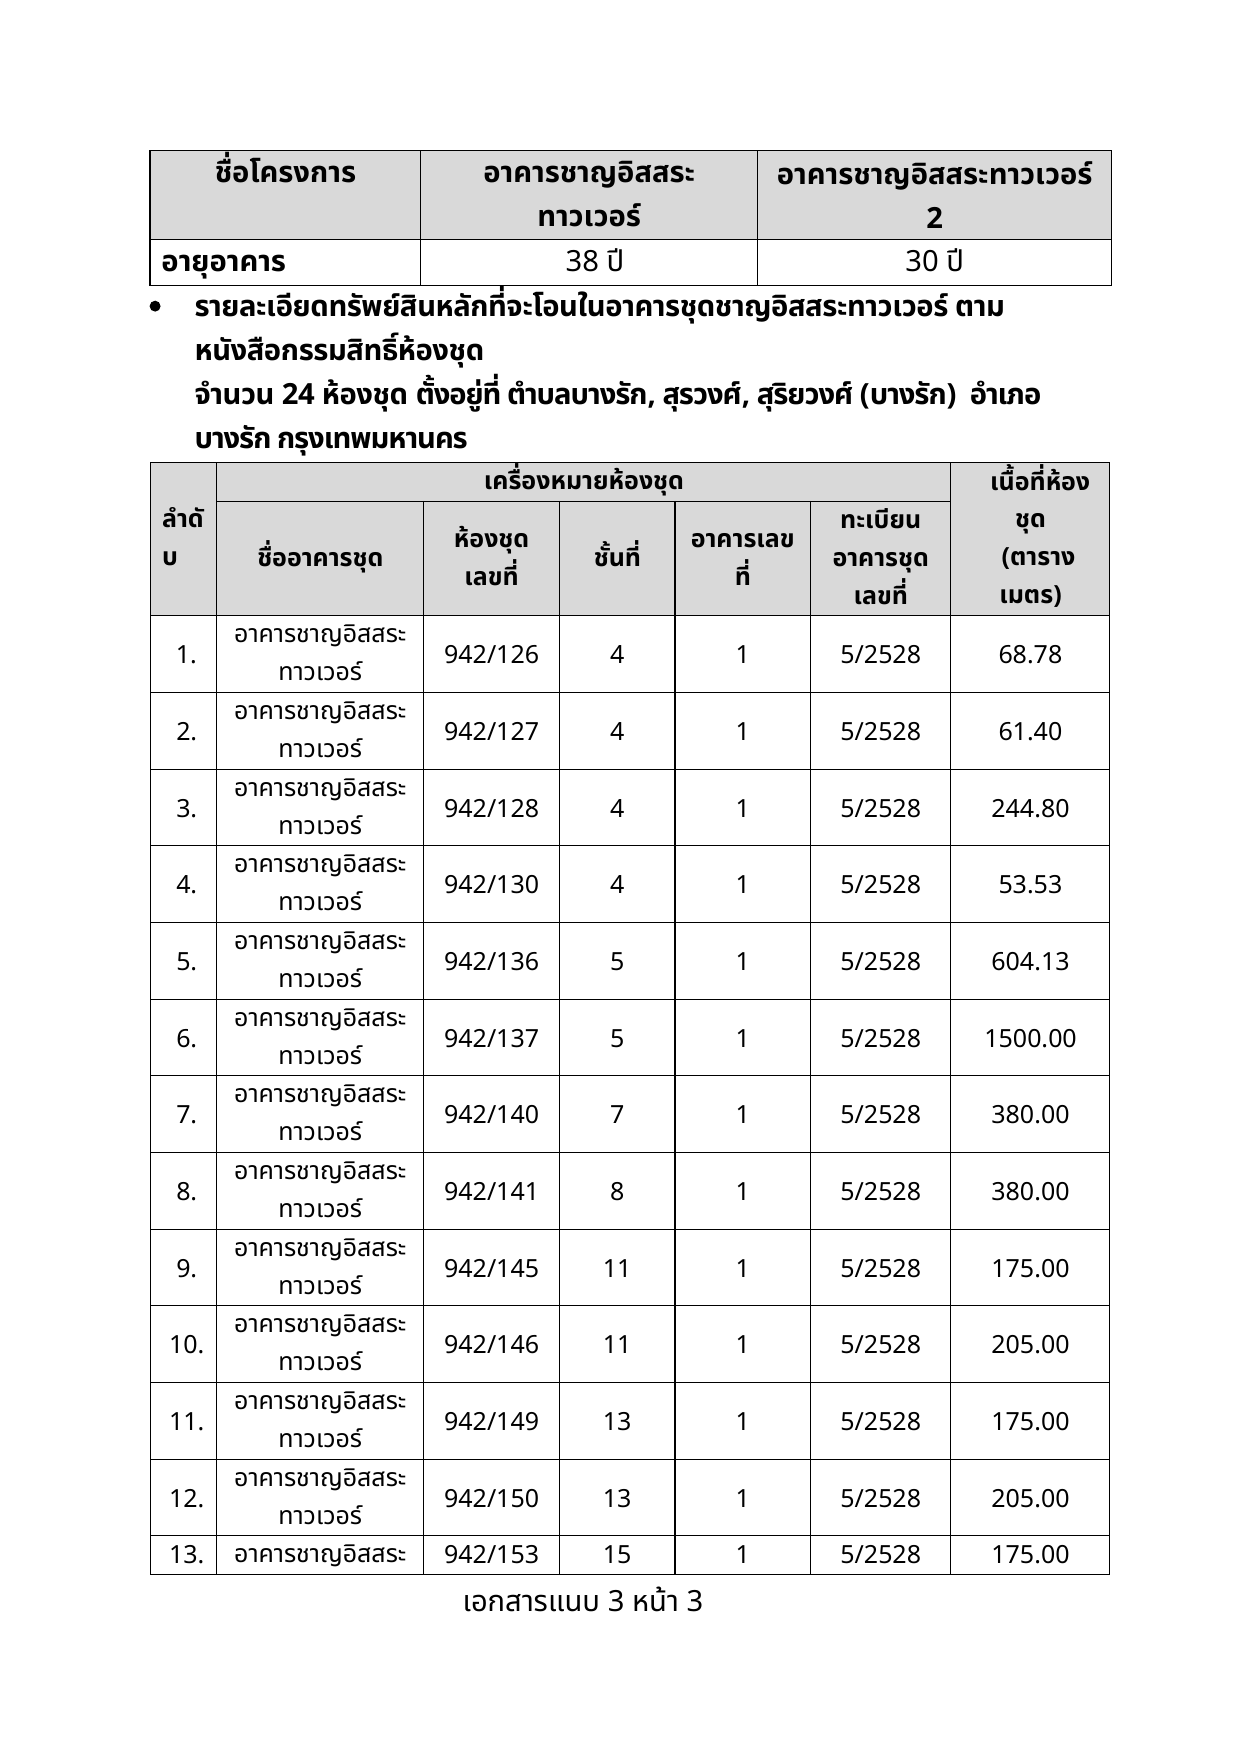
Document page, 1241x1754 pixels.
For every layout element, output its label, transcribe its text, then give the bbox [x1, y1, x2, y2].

table_cell 7 [560, 1076, 674, 1152]
table_cell 8 [560, 1153, 674, 1229]
table_cell 1 [676, 770, 810, 845]
table_header เนื้อที่ห้องชุด (ตารางเมตร) [951, 463, 1109, 615]
table_cell 30 ปี [758, 240, 1111, 284]
table_cell อาคารชาญอิสสระทาวเวอร์ [217, 1230, 423, 1305]
table_cell 7. [151, 1076, 216, 1152]
table_cell อาคารชาญอิสสระทาวเวอร์ [217, 1383, 423, 1459]
table_cell 13 [560, 1460, 674, 1535]
table_cell 942/141 [424, 1153, 559, 1229]
table_cell 5/2528 [811, 1000, 950, 1075]
table_cell 1 [676, 1153, 810, 1229]
table_cell 11 [560, 1306, 674, 1382]
table_cell 205.00 [951, 1306, 1109, 1382]
table_cell 1500.00 [951, 1000, 1109, 1075]
table_cell อาคารชาญอิสสระทาวเวอร์ [217, 923, 423, 999]
table_cell อาคารชาญอิสสระทาวเวอร์ [217, 693, 423, 769]
table_cell อาคารชาญอิสสระทาวเวอร์ [217, 770, 423, 845]
table_cell 68.78 [951, 616, 1109, 692]
table_header อาคารชาญอิสสระทาวเวอร์ 2 [758, 151, 1111, 239]
table_cell 6. [151, 1000, 216, 1075]
table_cell 175.00 [951, 1536, 1109, 1574]
table_cell อาคารเลขที่ [676, 502, 810, 615]
table_cell 5/2528 [811, 846, 950, 922]
table_cell 4 [560, 770, 674, 845]
table_cell 5/2528 [811, 770, 950, 845]
table_cell 5/2528 [811, 1460, 950, 1535]
table_cell 2. [151, 693, 216, 769]
table_cell อาคารชาญอิสสระทาวเวอร์ [217, 1536, 423, 1574]
table_cell 1 [676, 1000, 810, 1075]
table_cell 942/146 [424, 1306, 559, 1382]
table_cell 8. [151, 1153, 216, 1229]
table_cell 1 [676, 693, 810, 769]
table_cell 942/136 [424, 923, 559, 999]
table_cell 1 [676, 1536, 810, 1574]
table_cell 5/2528 [811, 923, 950, 999]
table_cell 1. [151, 616, 216, 692]
table_cell 205.00 [951, 1460, 1109, 1535]
table_cell อายุอาคาร [151, 240, 420, 284]
table_cell 5/2528 [811, 693, 950, 769]
table_cell 1 [676, 1076, 810, 1152]
table_cell 61.40 [951, 693, 1109, 769]
table_cell 942/137 [424, 1000, 559, 1075]
table_cell 942/149 [424, 1383, 559, 1459]
table_cell 175.00 [951, 1230, 1109, 1305]
table_cell ห้องชุดเลขที่ [424, 502, 559, 615]
table_cell 5/2528 [811, 1230, 950, 1305]
table_cell อาคารชาญอิสสระทาวเวอร์ [217, 1000, 423, 1075]
table_cell อาคารชาญอิสสระทาวเวอร์ [217, 616, 423, 692]
table_cell อาคารชาญอิสสระทาวเวอร์ [217, 1306, 423, 1382]
table_cell 15 [560, 1536, 674, 1574]
table_cell 604.13 [951, 923, 1109, 999]
table_cell 942/153 [424, 1536, 559, 1574]
table_cell อาคารชาญอิสสระทาวเวอร์ [217, 1153, 423, 1229]
table_header ลำดับ [151, 463, 216, 615]
table_cell อาคารชาญอิสสระทาวเวอร์ [217, 1076, 423, 1152]
table_cell 942/130 [424, 846, 559, 922]
table_cell 13 [560, 1383, 674, 1459]
table_cell 5 [560, 923, 674, 999]
table_cell 9. [151, 1230, 216, 1305]
table_cell 10. [151, 1306, 216, 1382]
table_cell 942/145 [424, 1230, 559, 1305]
table_cell 5/2528 [811, 1306, 950, 1382]
table_cell 1 [676, 1383, 810, 1459]
table_cell 5 [560, 1000, 674, 1075]
table_cell 3. [151, 770, 216, 845]
table_cell 12. [151, 1460, 216, 1535]
table_header อาคารชาญอิสสระทาวเวอร์ [421, 151, 757, 239]
table_cell 53.53 [951, 846, 1109, 922]
table_cell 1 [676, 1230, 810, 1305]
table_cell 1 [676, 846, 810, 922]
table_cell อาคารชาญอิสสระทาวเวอร์ [217, 846, 423, 922]
table_cell 175.00 [951, 1383, 1109, 1459]
table_cell อาคารชาญอิสสระทาวเวอร์ [217, 1460, 423, 1535]
table_cell 942/126 [424, 616, 559, 692]
table_header ชื่อโครงการ [151, 151, 420, 239]
table_cell 5/2528 [811, 616, 950, 692]
table_cell 4 [560, 846, 674, 922]
table_cell 942/128 [424, 770, 559, 845]
table_cell 13. [151, 1536, 216, 1574]
table_cell 1 [676, 1306, 810, 1382]
table_cell 4. [151, 846, 216, 922]
table_cell 380.00 [951, 1153, 1109, 1229]
table_cell 5/2528 [811, 1153, 950, 1229]
table_cell 5/2528 [811, 1536, 950, 1574]
table_cell 5. [151, 923, 216, 999]
table_cell 11 [560, 1230, 674, 1305]
table_cell 4 [560, 693, 674, 769]
table_cell 942/140 [424, 1076, 559, 1152]
table_cell 1 [676, 616, 810, 692]
table_cell 1 [676, 1460, 810, 1535]
table_header เครื่องหมายห้องชุด [217, 463, 950, 501]
table_cell 380.00 [951, 1076, 1109, 1152]
table_cell 4 [560, 616, 674, 692]
table_cell 5/2528 [811, 1076, 950, 1152]
table_cell 1 [676, 923, 810, 999]
table_cell 244.80 [951, 770, 1109, 845]
table_cell ชื่ออาคารชุด [217, 502, 423, 615]
table_cell 5/2528 [811, 1383, 950, 1459]
table_cell 11. [151, 1383, 216, 1459]
table_cell ชั้นที่ [560, 502, 674, 615]
table_cell 942/150 [424, 1460, 559, 1535]
table_cell ทะเบียน อาคารชุดเลขที่ [811, 502, 950, 615]
list รายละเอียดทรัพย์สินหลักที่จะโอนในอาคารชุดชาญอิสสระทาวเวอร์ ตามหนังสือกรรมสิทธิ์ห้องชุด จำนวน 24 ห้องชุด ตั้งอยู่ที่ ตำบลบางรัก, สุรวงศ์, สุริยวงศ์ (บางรัก) อำเภอบางรัก กรุงเทพมหานคร [150, 286, 1090, 462]
table_cell 38 ปี [421, 240, 757, 284]
table_cell 942/127 [424, 693, 559, 769]
